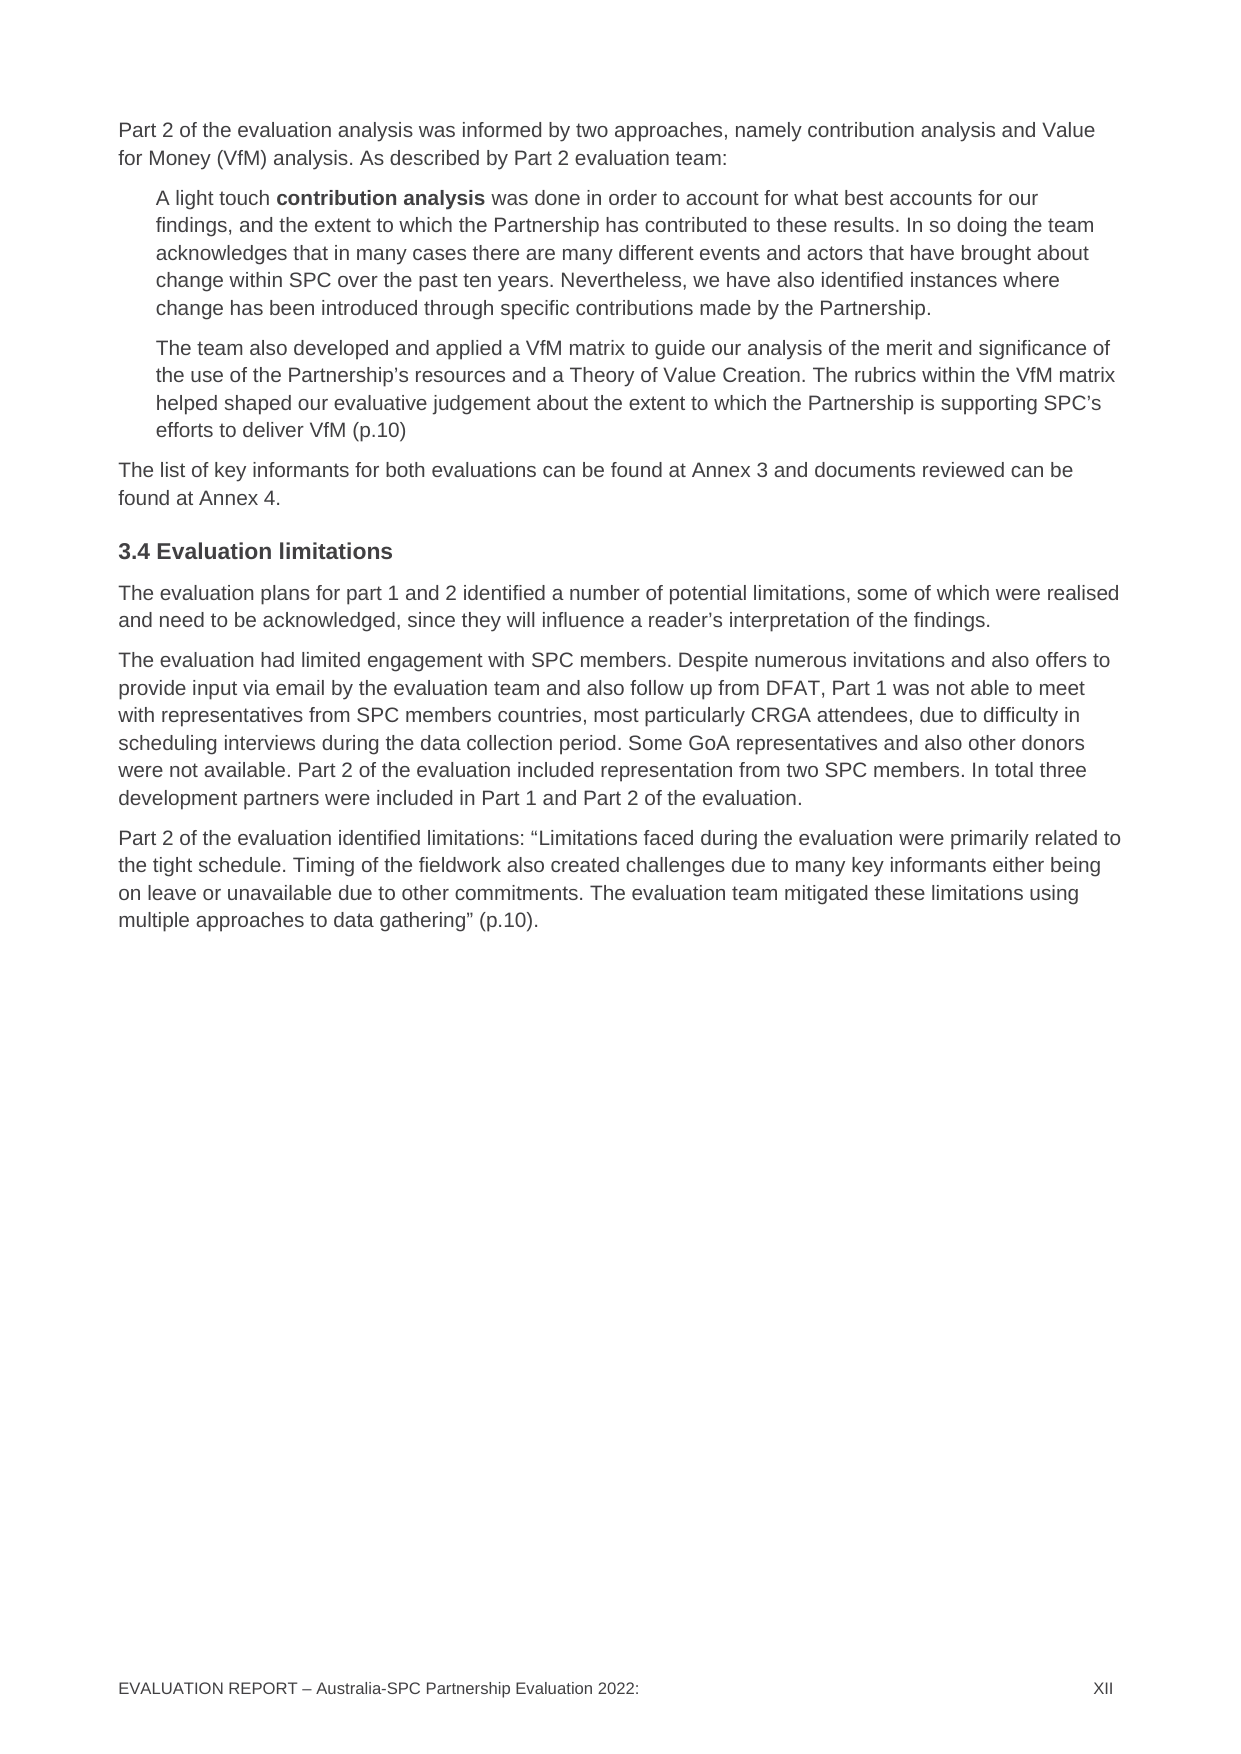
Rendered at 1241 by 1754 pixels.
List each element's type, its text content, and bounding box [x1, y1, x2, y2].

text Part 2 of the evaluation analysis was informed by two approaches, namely contribution analysis and Value for Money (VfM) analysis. As described by Part 2 evaluation team: [118, 118, 1122, 169]
text Part 2 of the evaluation identified limitations: “Limitations faced during the evaluation were primarily related to the tight schedule. Timing of the fieldwork also created challenges due to many key informants either being on leave or unavailable due to other commitments. The evaluation team mitigated these limitations using multiple approaches to data gathering” (p.10). [118, 826, 1122, 932]
text A light touch contribution analysis was done in order to account for what best accounts for our findings, and the extent to which the Partnership has contributed to these results. In so doing the team acknowledges that in many cases there are many different events and actors that have brought about change within SPC over the past ten years. Nevertheless, we have also identified instances where change has been introduced through specific contributions made by the Partnership. [156, 186, 1122, 319]
text The evaluation had limited engagement with SPC members. Despite numerous invitations and also offers to provide input via email by the evaluation team and also follow up from DFAT, Part 1 was not able to meet with representatives from SPC members countries, most particularly CRGA attendees, due to difficulty in scheduling interviews during the data collection period. Some GoA representatives and also other donors were not available. Part 2 of the evaluation included representation from two SPC members. In total three development partners were included in Part 1 and Part 2 of the evaluation. [118, 648, 1122, 810]
text The team also developed and applied a VfM matrix to guide our analysis of the merit and significance of the use of the Partnership’s resources and a Theory of Value Creation. The rubrics within the VfM matrix helped shaped our evaluative judgement about the extent to which the Partnership is supporting SPC’s efforts to deliver VfM (p.10) [156, 336, 1122, 442]
text The list of key informants for both evaluations can be found at Annex 3 and documents reviewed can be found at Annex 4. [118, 458, 1122, 509]
subtitle 3.4 Evaluation limitations [118, 538, 1122, 564]
text The evaluation plans for part 1 and 2 identified a number of potential limitations, some of which were realised and need to be acknowledged, since they will influence a reader’s interpretation of the findings. [118, 581, 1122, 632]
